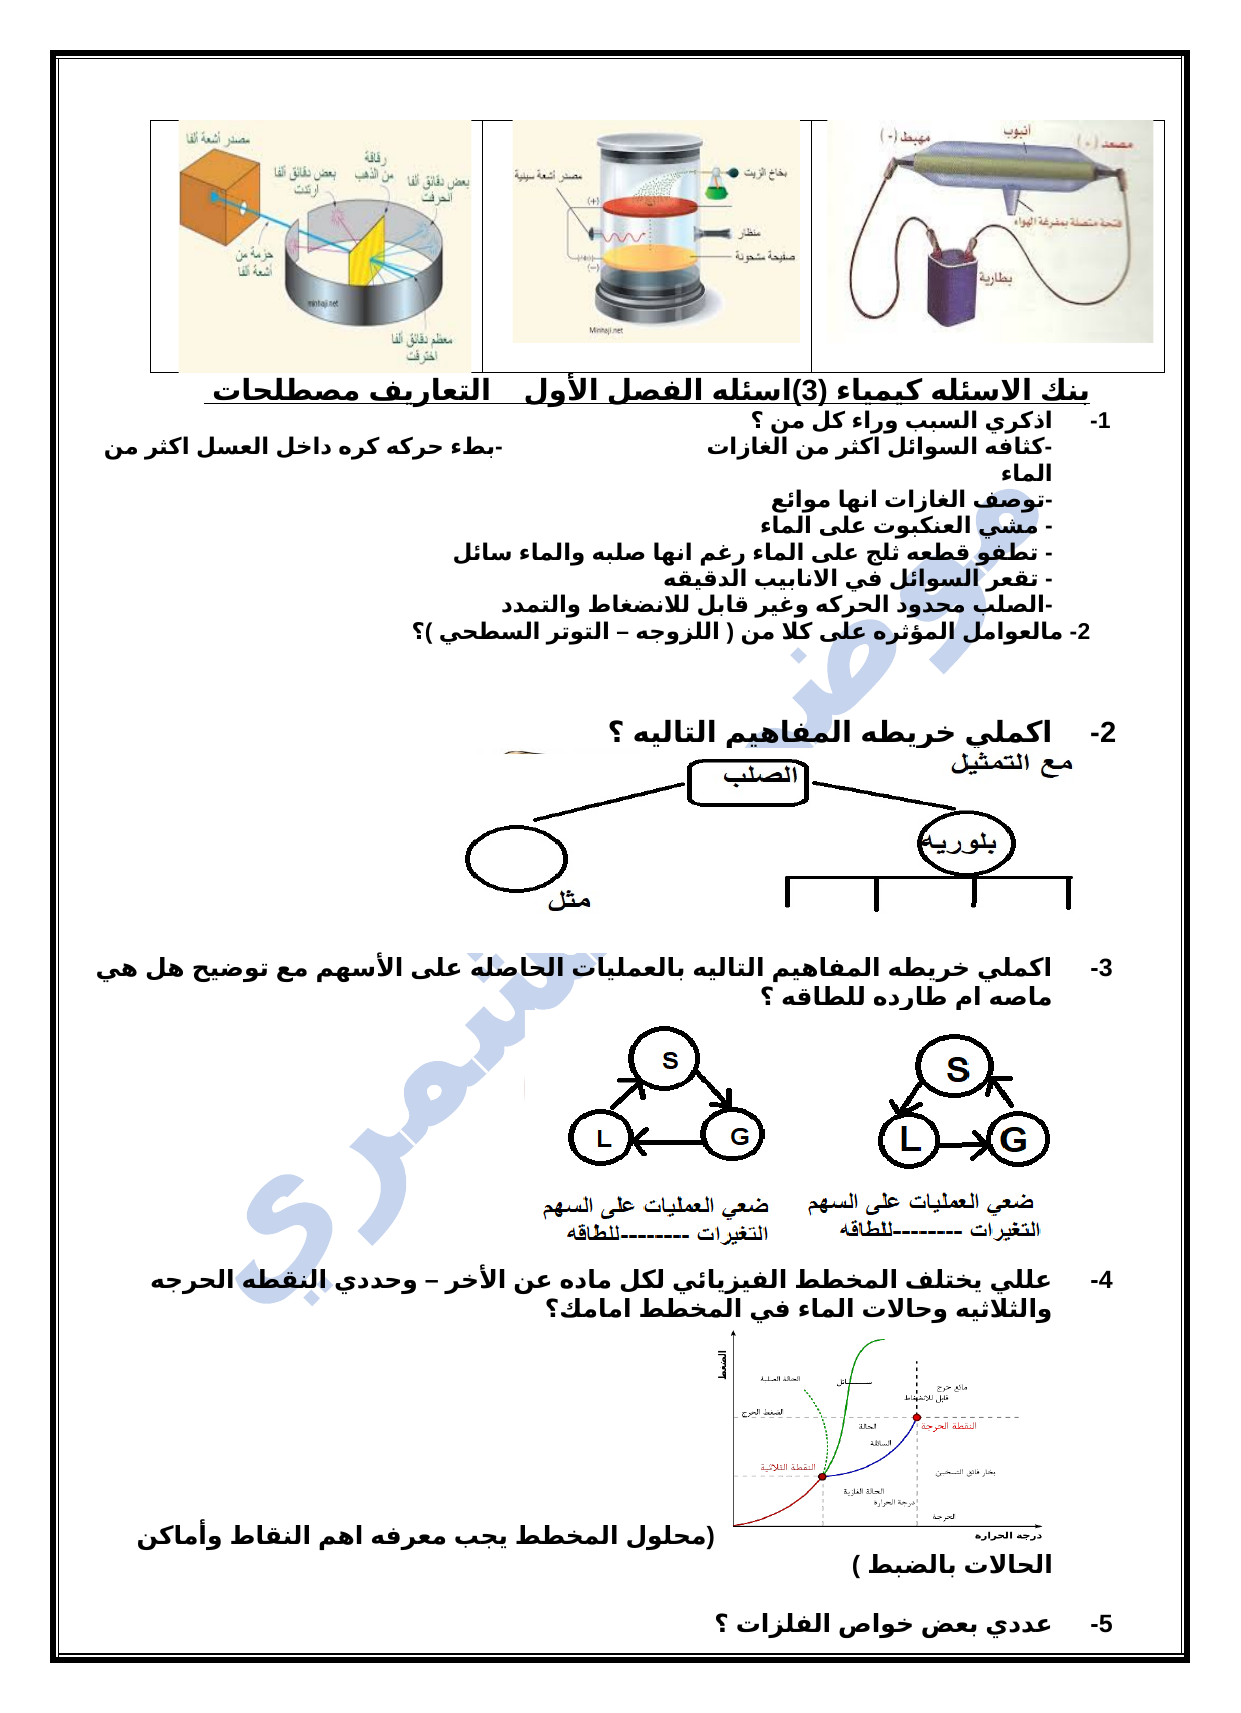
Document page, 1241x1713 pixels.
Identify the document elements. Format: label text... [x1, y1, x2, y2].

list عددي بعض خواص الفلزات ؟ [75, 1609, 1090, 1638]
table_header [483, 121, 811, 372]
list اكملي خريطه المفاهيم التاليه بالعمليات الحاصله على الأسهم مع توضيح هل هي ماصه ام طارده للطاقه ؟ [75, 953, 1090, 1010]
table_header [812, 121, 1164, 372]
list - تقعر السوائل في الانابيب الدقيقه [75, 565, 1053, 591]
list - تطفو قطعه ثلج على الماء رغم انها صلبه والماء سائل [75, 539, 1053, 565]
picture [178, 120, 472, 373]
list اكملي خريطه المفاهيم التاليه ؟ [75, 715, 1090, 749]
picture [524, 1010, 1053, 1265]
list -كثافه السوائل اكثر من الغازات -بطء حركه كره داخل العسل اكثر من الماء [75, 433, 1053, 486]
list اذكري السبب وراء كل من ؟ [75, 407, 1090, 433]
picture [435, 748, 1090, 953]
list -الصلب محدود الحركه وغير قابل للانضغاط والتمدد [75, 591, 1053, 618]
text 2- مالعوامل المؤثره على كلا من ( اللزوجه – التوتر السطحي )؟ [75, 618, 1090, 644]
picture [512, 120, 800, 343]
list عللي يختلف المخطط الفيزيائي لكل ماده عن الأخر – وحددي النقطه الحرجه والثلاثيه وحالات الماء في المخطط امامك؟ [75, 1265, 1090, 1322]
picture [827, 120, 1154, 343]
list - مشي العنكبوت على الماء [75, 512, 1053, 539]
picture [714, 1322, 1053, 1545]
table_header [472, 121, 482, 372]
table_header [151, 121, 178, 372]
list -توصف الغازات انها موائع [75, 486, 1053, 512]
text بنك الاسئله كيمياء (3)اسئله الفصل الأول التعاريف مصطلحات [75, 373, 1090, 407]
